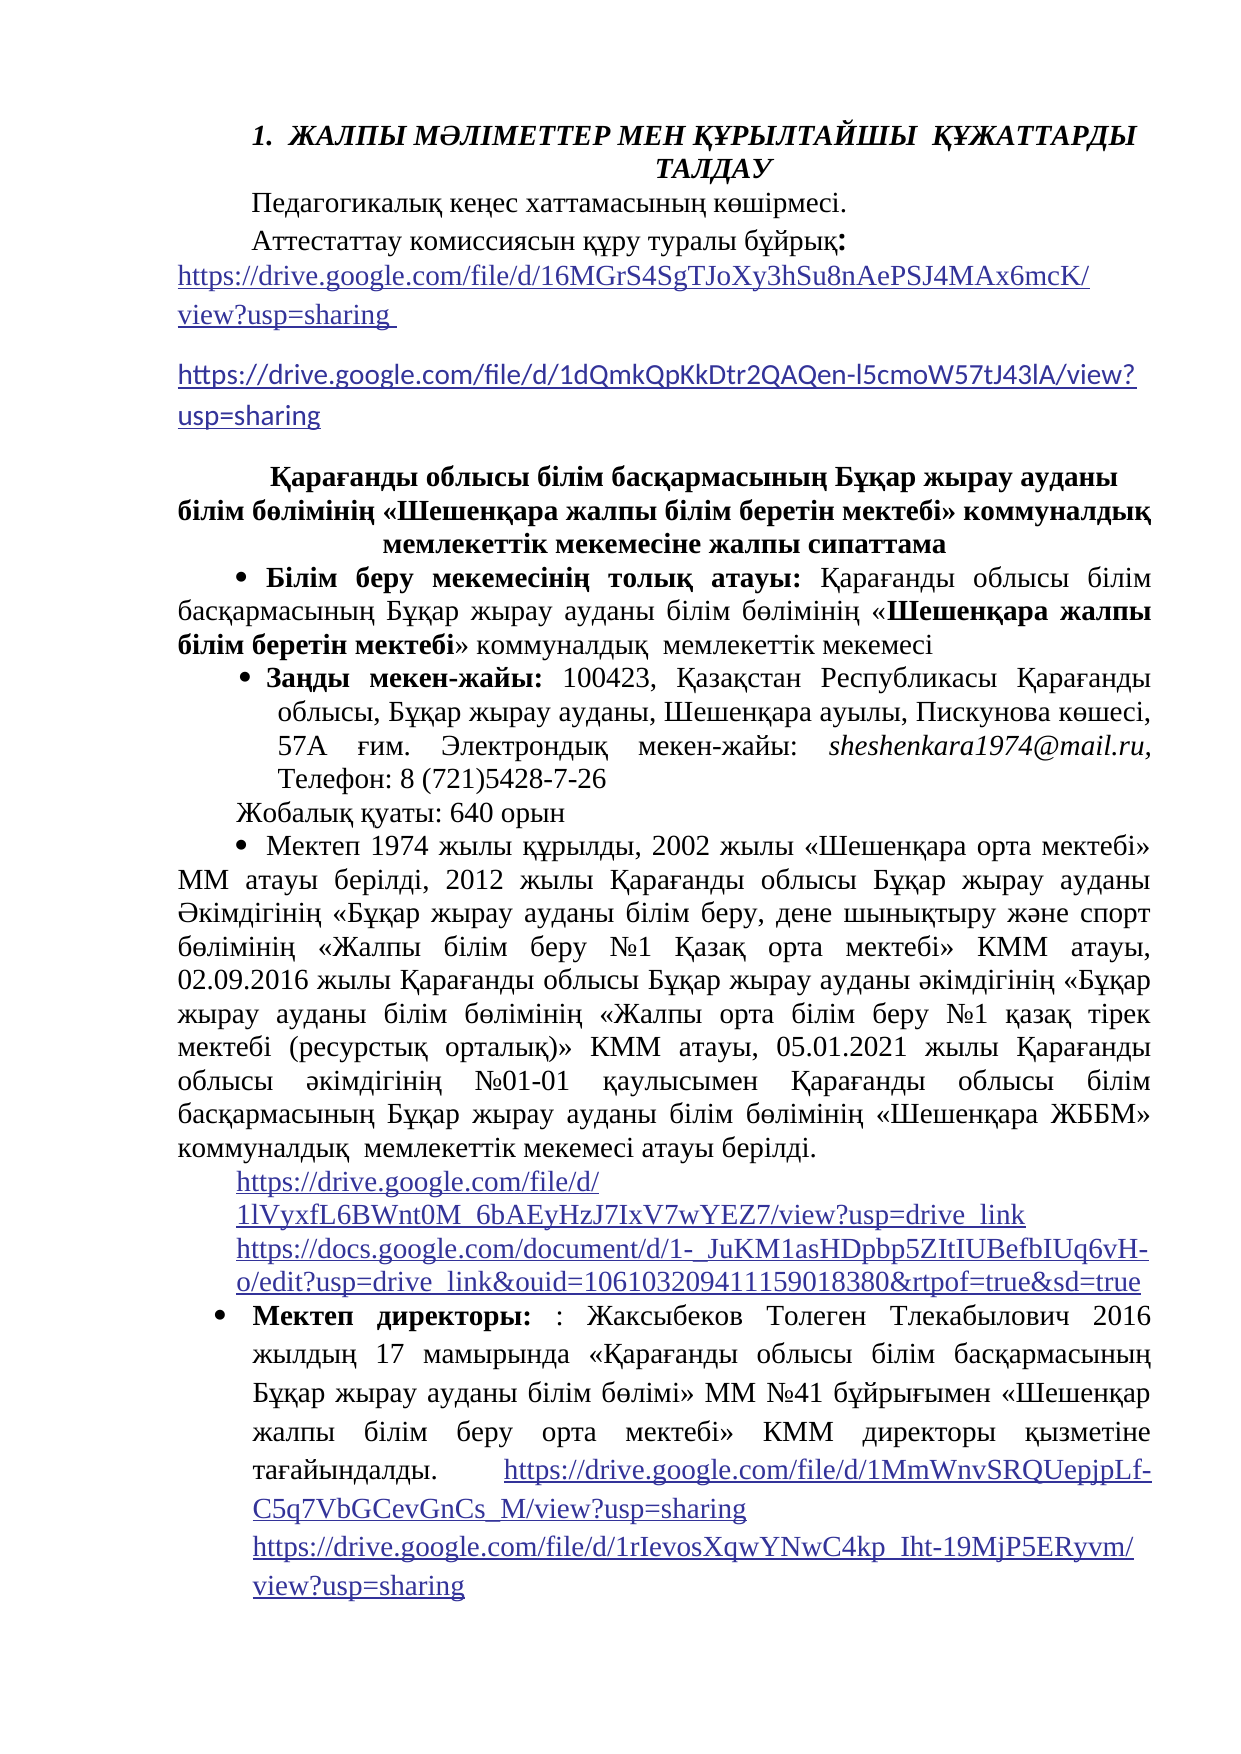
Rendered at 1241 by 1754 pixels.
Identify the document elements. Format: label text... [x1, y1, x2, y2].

subtitle ЖАЛПЫ МӘЛІМЕТТЕР МЕН ҚҰРЫЛТАЙШЫ ҚҰЖАТТАРДЫ ТАЛДАУ [240, 118, 1152, 185]
list Мектеп 1974 жылы құрылды, 2002 жылы «Шешенқара орта мектебі» ММ атауы берілді, 2012 жылы Қарағанды облысы Бұқар жырау ауданы Әкімдігінің «Бұқар жырау ауданы білім беру, дене шынықтыру және спорт бөлімінің «Жалпы білім беру №1 Қазақ орта мектебі» КММ атауы, 02.09.2016 жылы Қарағанды облысы Бұқар жырау ауданы әкімдігінің «Бұқар жырау ауданы білім бөлімінің «Жалпы орта білім беру №1 қазақ тірек мектебі (ресурстық орталық)» КММ атауы, 05.01.2021 жылы Қарағанды облысы әкімдігінің №01-01 қаулысымен Қарағанды облысы білім басқармасының Бұқар жырау ауданы білім бөлімінің «Шешенқара ЖББМ» коммуналдық мемлекеттік мекемесі атауы берілді. [177, 828, 1152, 1164]
list https://drive.google.com/file/d/1rIevosXqwYNwC4kp_Iht-19MjP5ERyvm/view?usp=sharing [252, 1529, 1152, 1601]
text Қарағанды облысы білім басқармасының Бұқар жырау ауданы білім бөлімінің «Шешенқара жалпы білім беретін мектебі» коммуналдық мемлекеттік мекемесіне жалпы сипаттама [177, 459, 1152, 560]
subtitle Педагогикалық кеңес хаттамасының көшірмесі. [192, 185, 1152, 219]
text https://drive.google.com/file/d/1lVyxfL6BWnt0M_6bAEyHzJ7IxV7wYEZ7/view?usp=drive_link [236, 1164, 1152, 1231]
text https://drive.google.com/file/d/16MGrS4SgTJoXy3hSu8nAePSJ4MAx6mcK/view?usp=sharing [177, 258, 1152, 331]
subtitle Аттестаттау комиссиясын құру туралы бұйрық: [192, 219, 1152, 258]
text Жобалық қуаты: 640 орын [177, 795, 1152, 828]
text https://drive.google.com/file/d/1dQmkQpKkDtr2QAQen-l5cmoW57tJ43lA/view?usp=sharing [177, 356, 1152, 433]
list Білім беру мекемесінің толық атауы: Қарағанды облысы білім басқармасының Бұқар жырау ауданы білім бөлімінің «Шешенқара жалпы білім беретін мектебі» коммуналдық мемлекеттік мекемесі [177, 560, 1152, 660]
text https://docs.google.com/document/d/1-_JuKM1asHDpbp5ZItIUBefbIUq6vH-o/edit?usp=drive_link&ouid=106103209411159018380&rtpof=true&sd=true [236, 1231, 1152, 1298]
list Заңды мекен-жайы: 100423, Қазақстан Республикасы Қарағанды облысы, Бұқар жырау ауданы, Шешенқара ауылы, Пискунова көшесі, 57А ғим. Электрондық мекен-жайы: sheshenkara1974@mail.ru, Телефон: 8 (721)5428-7-26 [240, 660, 1152, 795]
list Мектеп директоры: : Жаксыбеков Толеген Тлекабылович 2016 жылдың 17 мамырында «Қарағанды облысы білім басқармасының Бұқар жырау ауданы білім бөлімі» ММ №41 бұйрығымен «Шешенқар жалпы білім беру орта мектебі» КММ директоры қызметіне тағайындалды. https://drive.google.com/file/d/1MmWnvSRQUepjpLf-C5q7VbGCevGnCs_M/view?usp=sharing [215, 1298, 1152, 1524]
